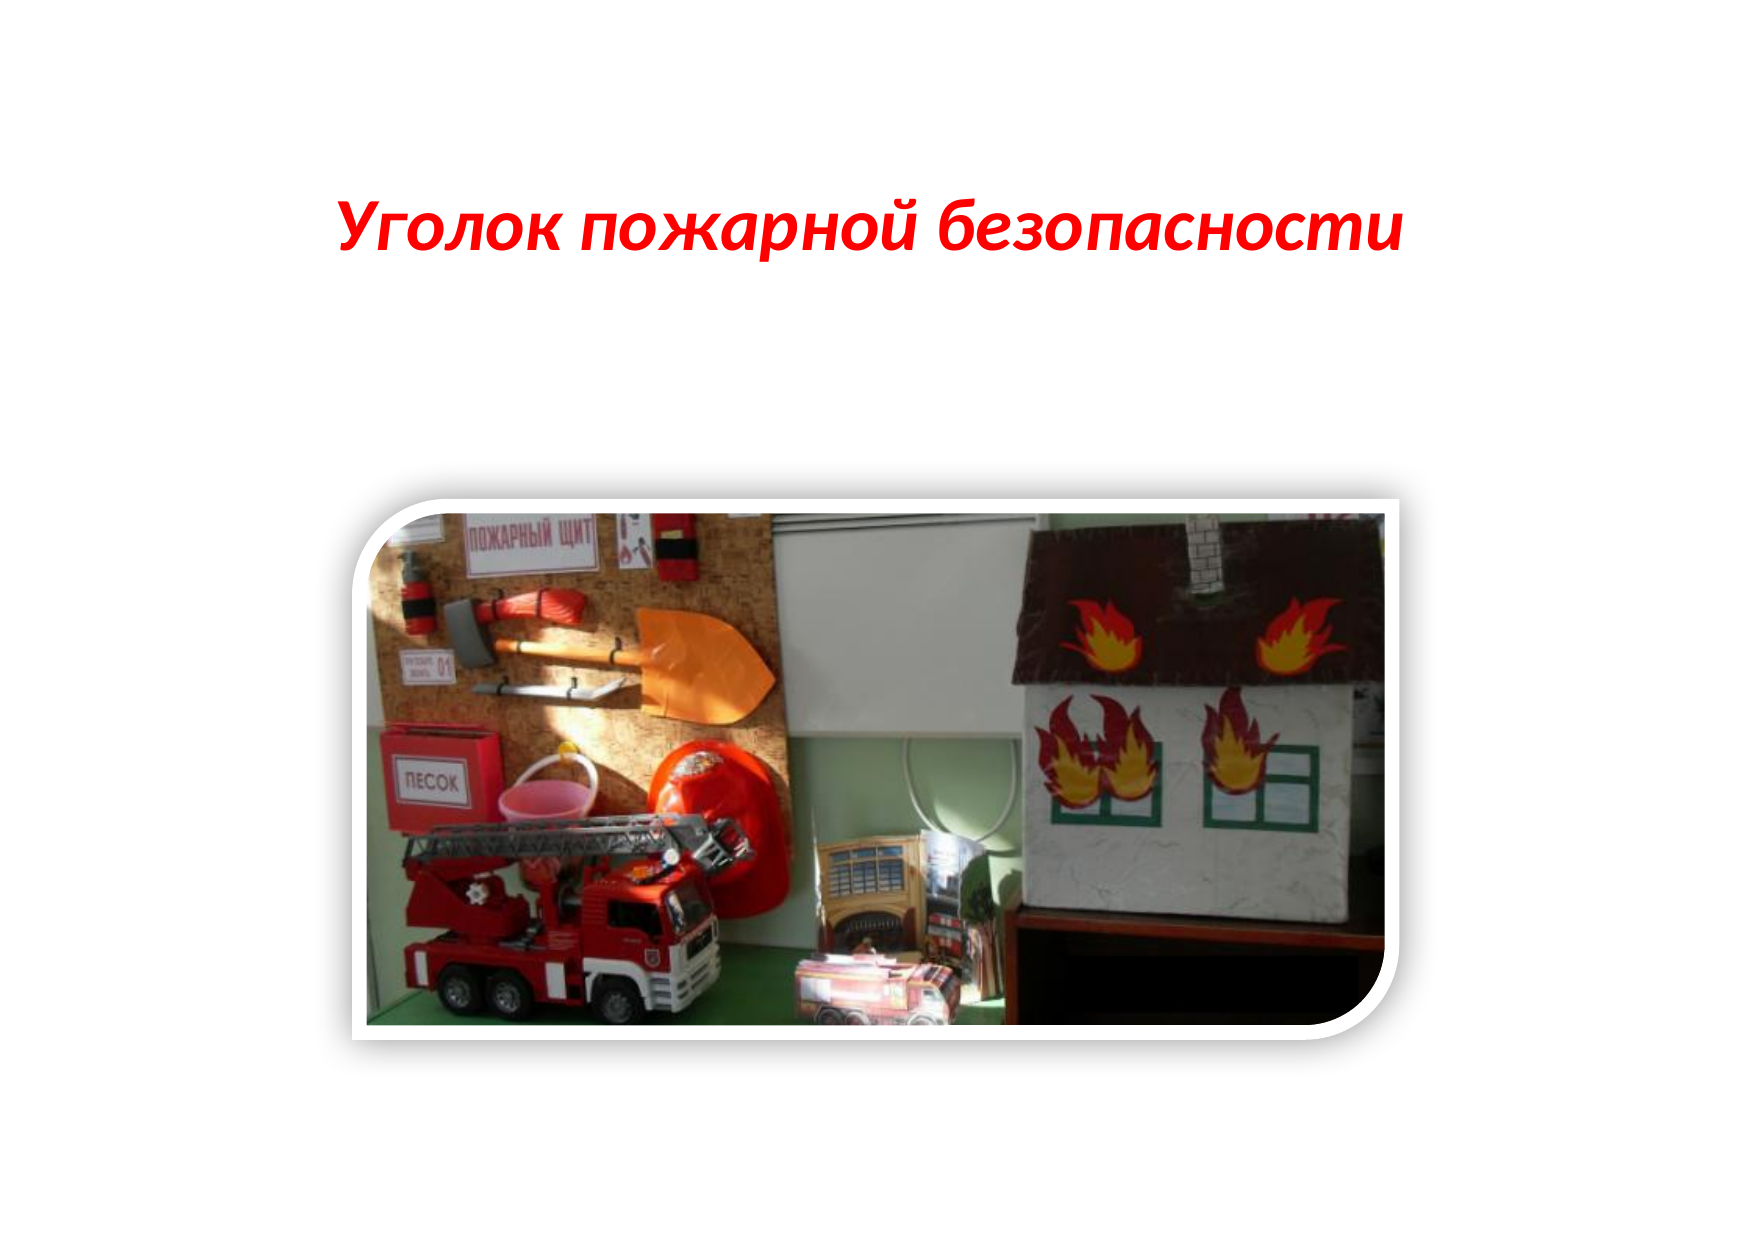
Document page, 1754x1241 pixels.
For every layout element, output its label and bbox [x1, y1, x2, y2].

picture [367, 514, 1384, 1025]
